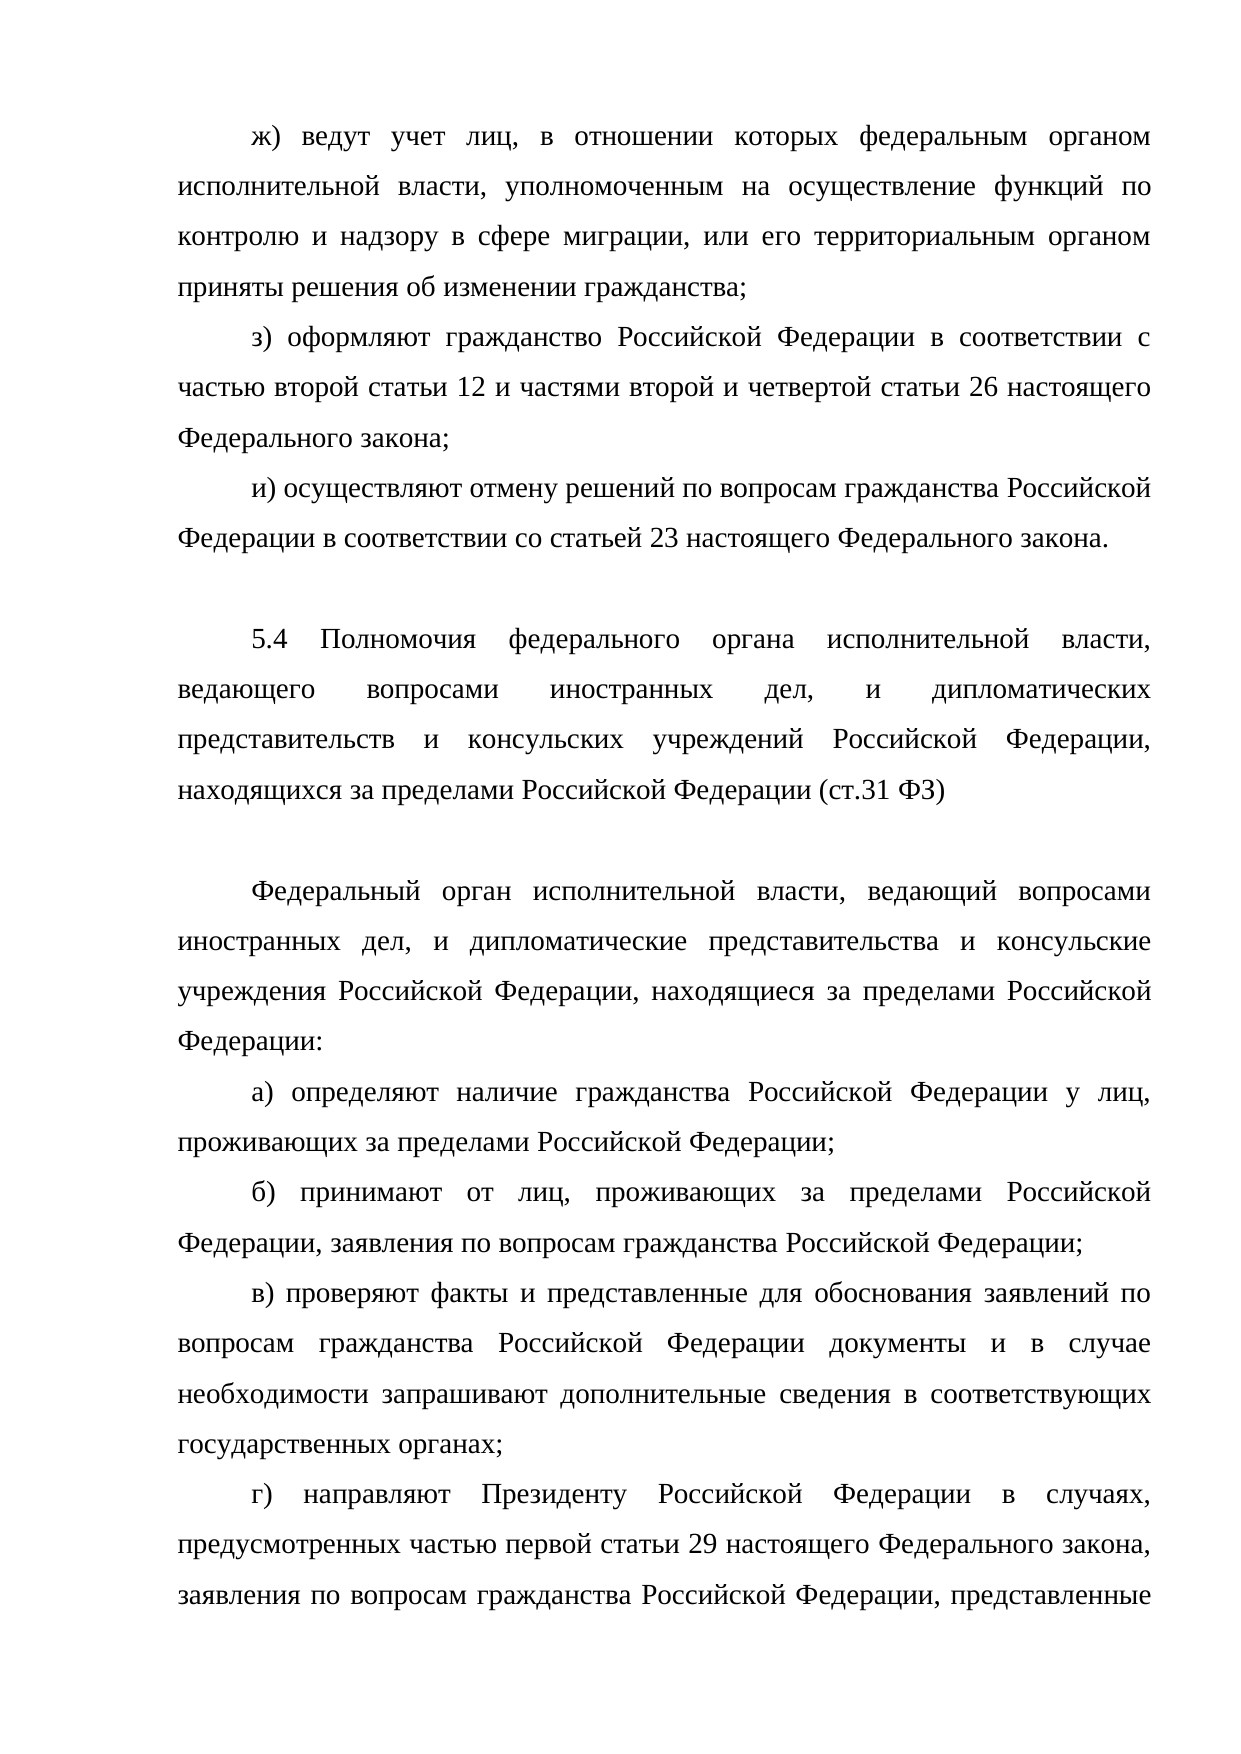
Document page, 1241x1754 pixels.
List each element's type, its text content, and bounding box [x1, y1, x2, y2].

text Федеральный орган исполнительной власти, ведающий вопросами иностранных дел, и дипломатические представительства и консульские учреждения Российской Федерации, находящиеся за пределами Российской Федерации: [177, 873, 1152, 1057]
text б) принимают от лиц, проживающих за пределами Российской Федерации, заявления по вопросам гражданства Российской Федерации; [177, 1175, 1152, 1258]
text и) осуществляют отмену решений по вопросам гражданства Российской Федерации в соответствии со статьей 23 настоящего Федерального закона. [177, 470, 1152, 554]
text а) определяют наличие гражданства Российской Федерации у лиц, проживающих за пределами Российской Федерации; [177, 1074, 1152, 1158]
text з) оформляют гражданство Российской Федерации в соответствии с частью второй статьи 12 и частями второй и четвертой статьи 26 настоящего Федерального закона; [177, 319, 1152, 453]
text ж) ведут учет лиц, в отношении которых федеральным органом исполнительной власти, уполномоченным на осуществление функций по контролю и надзору в сфере миграции, или его территориальным органом приняты решения об изменении гражданства; [177, 118, 1152, 303]
text 5.4 Полномочия федерального органа исполнительной власти, ведающего вопросами иностранных дел, и дипломатических представительств и консульских учреждений Российской Федерации, находящихся за пределами Российской Федерации (ст.31 ФЗ) [177, 621, 1152, 806]
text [177, 1477, 1152, 1611]
text в) проверяют факты и представленные для обоснования заявлений по вопросам гражданства Российской Федерации документы и в случае необходимости запрашивают дополнительные сведения в соответствующих государственных органах; [177, 1275, 1152, 1460]
